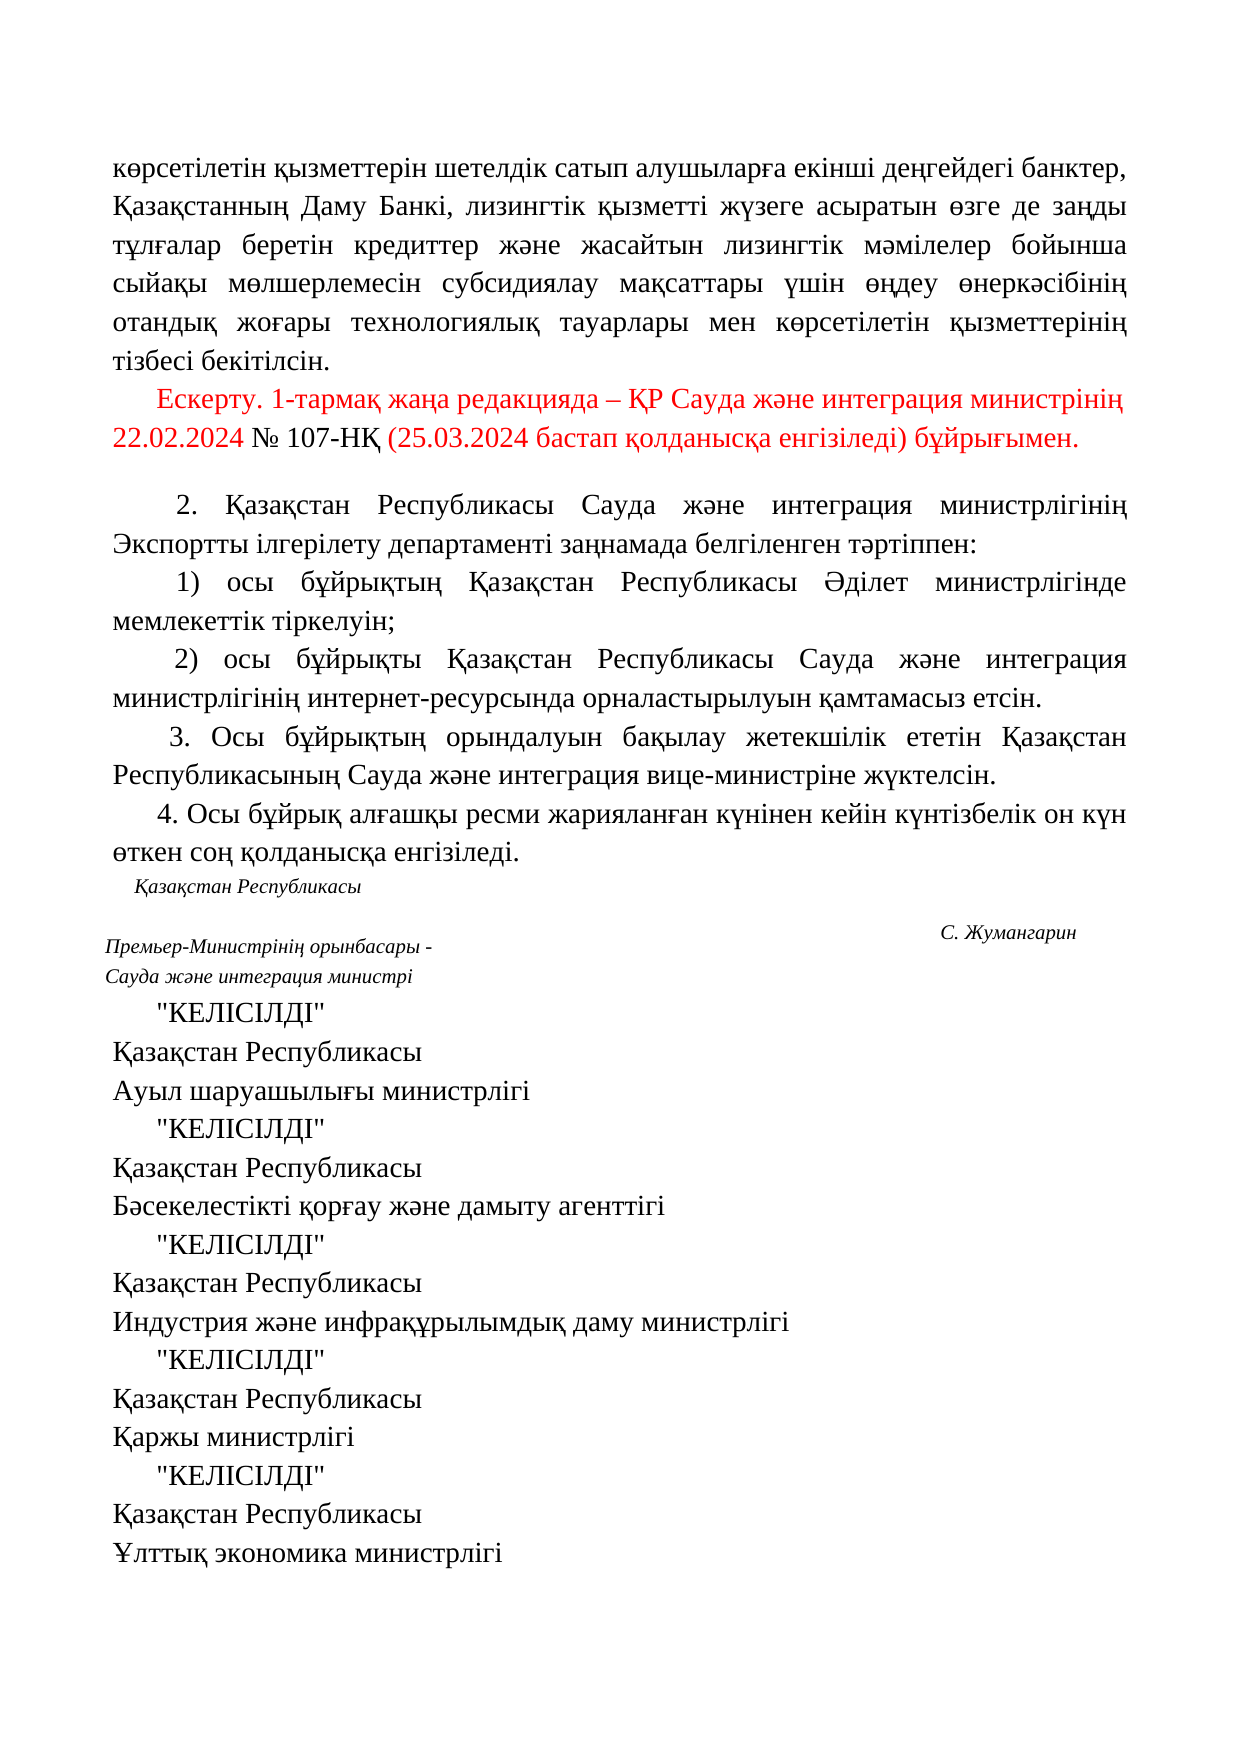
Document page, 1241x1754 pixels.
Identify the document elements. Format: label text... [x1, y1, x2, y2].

text "КЕЛІСІЛДІ" [112, 996, 1128, 1029]
table_header Қазақстан Республикасы Премьер-Министрінің орынбасары - Сауда және интеграция министрі [101, 873, 939, 996]
text Қазақстан Республикасы [112, 1265, 1128, 1299]
text Бәсекелестікті қорғау және дамыту агенттігі [112, 1188, 1128, 1222]
text "КЕЛІСІЛДІ" [112, 1227, 1128, 1260]
text 2) осы бұйрықты Қазақстан Республикасы Сауда және интеграция министрлігінің интернет-ресурсында орналастырылуын қамтамасыз етсін. [112, 642, 1128, 714]
text "КЕЛІСІЛДІ" [112, 1458, 1128, 1492]
text "КЕЛІСІЛДІ" [112, 1111, 1128, 1145]
text Ескерту. 1-тармақ жаңа редакцияда – ҚР Сауда және интеграция министрінің 22.02.2024 № 107-НҚ (25.03.2024 бастап қолданысқа енгізіледі) бұйрығымен. [112, 381, 1128, 483]
text Ұлттық экономика министрлігі [112, 1535, 1128, 1569]
text Қазақстан Республикасы [112, 1034, 1128, 1068]
text Ауыл шаруашылығы министрлігі [112, 1073, 1128, 1106]
text Қазақстан Республикасы [112, 1150, 1128, 1183]
text Қаржы министрлігі [112, 1419, 1128, 1453]
text 1) осы бұйрықтың Қазақстан Республикасы Әділет министрлігінде мемлекеттік тіркелуін; [112, 564, 1128, 637]
text Қазақстан Республикасы [112, 1381, 1128, 1414]
text 3. Осы бұйрықтың орындалуын бақылау жетекшілік ететін Қазақстан Республикасының Сауда және интеграция вице-министріне жүктелсін. [112, 719, 1128, 791]
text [112, 150, 1128, 376]
text 4. Осы бұйрық алғашқы ресми жарияланған күнінен кейін күнтізбелік он күн өткен соң қолданысқа енгізіледі. [112, 796, 1128, 868]
text Индустрия және инфрақұрылымдық даму министрлігі [112, 1304, 1128, 1337]
text 2. Қазақстан Республикасы Сауда және интеграция министрлігінің Экспортты ілгерілету департаменті заңнамада белгіленген тәртіппен: [112, 487, 1128, 559]
table_header С. Жумангарин [939, 873, 1240, 996]
text Қазақстан Республикасы [112, 1497, 1128, 1530]
text "КЕЛІСІЛДІ" [112, 1342, 1128, 1376]
